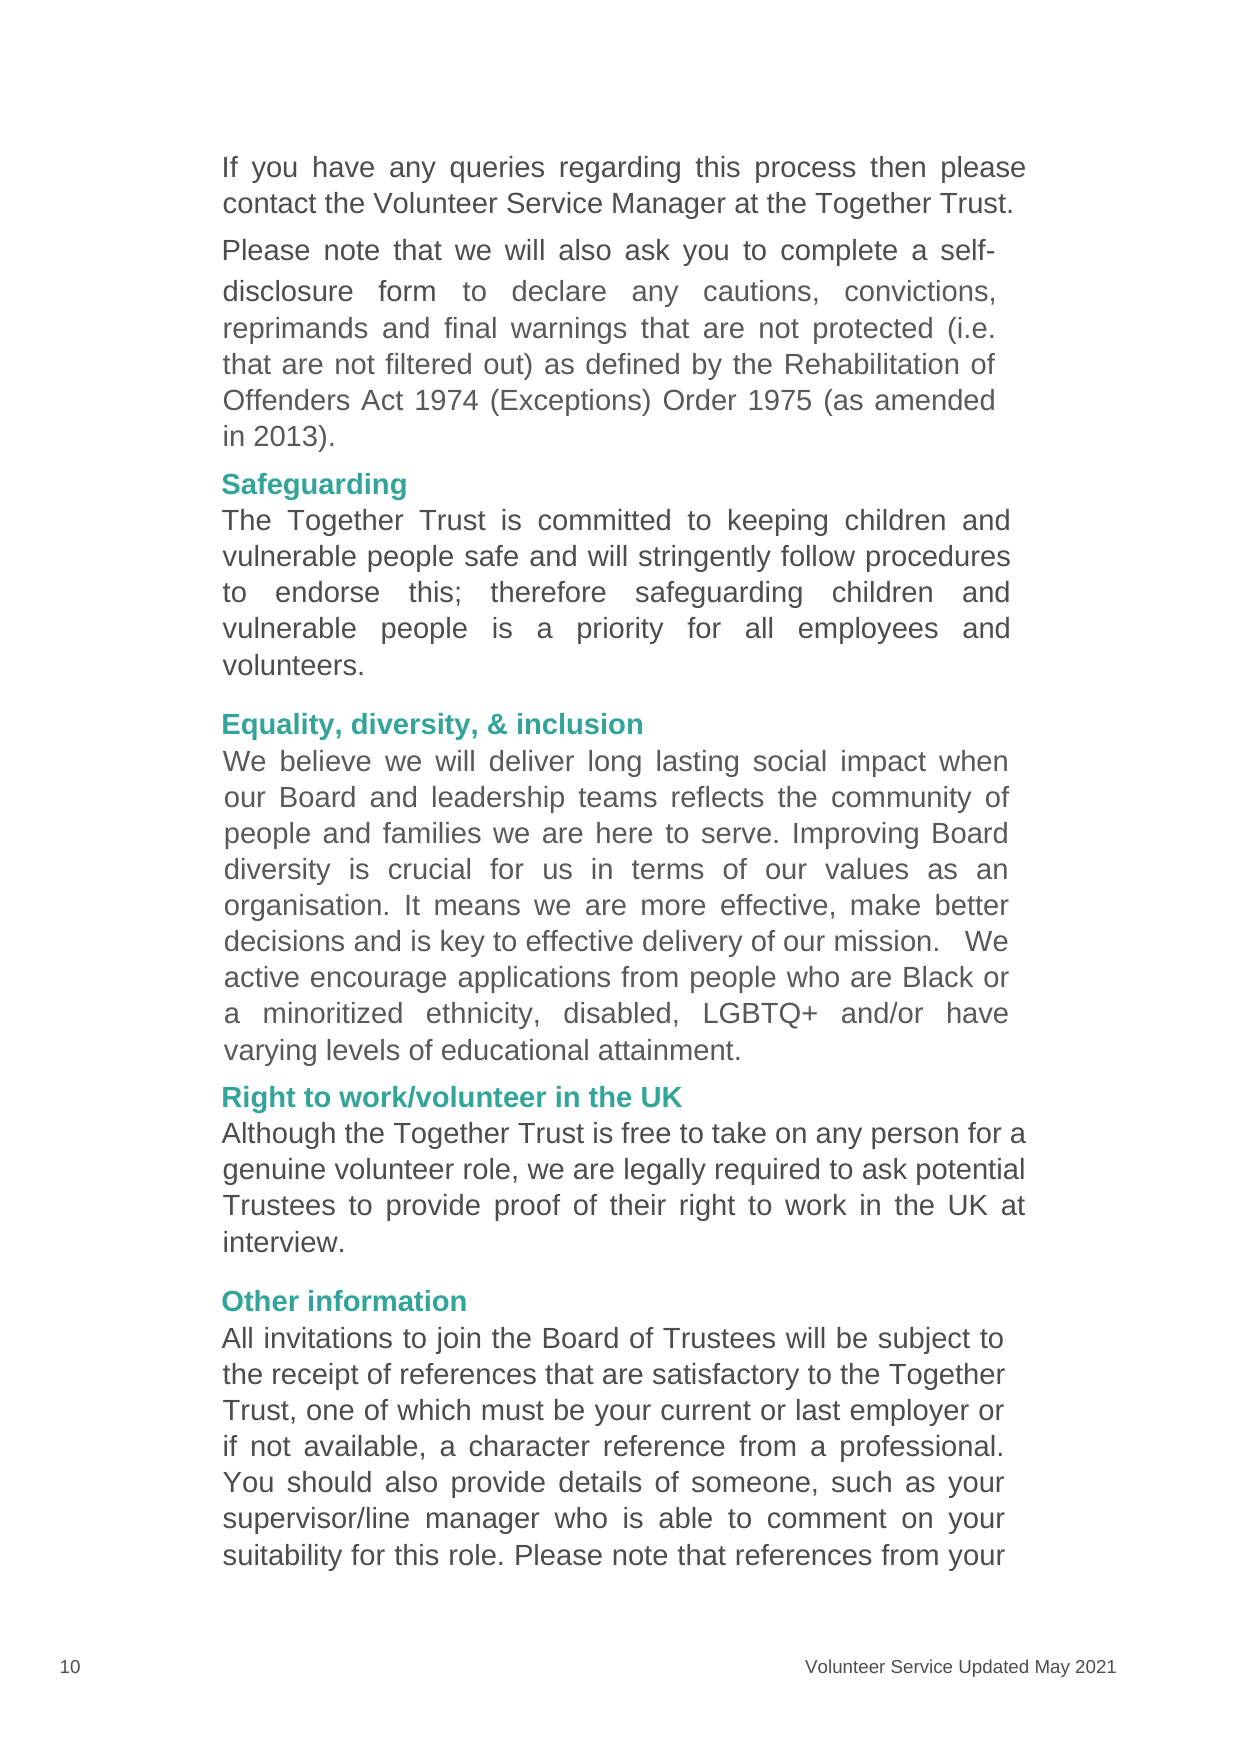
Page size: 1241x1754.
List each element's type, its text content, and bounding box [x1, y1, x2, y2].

text Please note that we will also ask you to complete a self-disclosure form to declare any cautions, convictions, reprimands and final warnings that are not protected (i.e. that are not filtered out) as defined by the Rehabilitation of Offenders Act 1974 (Exceptions) Order 1975 (as amended in 2013). [221, 233, 997, 453]
subtitle Other information [221, 1284, 1010, 1318]
text We believe we will deliver long lasting social impact when our Board and leadership teams reflects the community of people and families we are here to serve. Improving Board diversity is crucial for us in terms of our values as an organisation. It means we are more effective, make better decisions and is key to effective delivery of our mission. We active encourage applications from people who are Black or a minoritized ethnicity, disabled, LGBTQ+ and/or have varying levels of educational attainment. [223, 743, 1010, 1066]
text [221, 1321, 1006, 1571]
subtitle Right to work/volunteer in the UK [221, 1080, 1010, 1113]
text The Together Trust is committed to keeping children and vulnerable people safe and will stringently follow procedures to endorse this; therefore safeguarding children and vulnerable people is a priority for all employees and volunteers. [221, 503, 1012, 681]
text Although the Together Trust is free to take on any person for a genuine volunteer role, we are legally required to ask potential Trustees to provide proof of their right to work in the UK at interview. [221, 1116, 1027, 1258]
subtitle Safeguarding [221, 467, 1010, 500]
subtitle Equality, diversity, & inclusion [221, 707, 1010, 741]
text If you have any queries regarding this process then please contact the Volunteer Service Manager at the Together Trust. [221, 150, 1027, 220]
